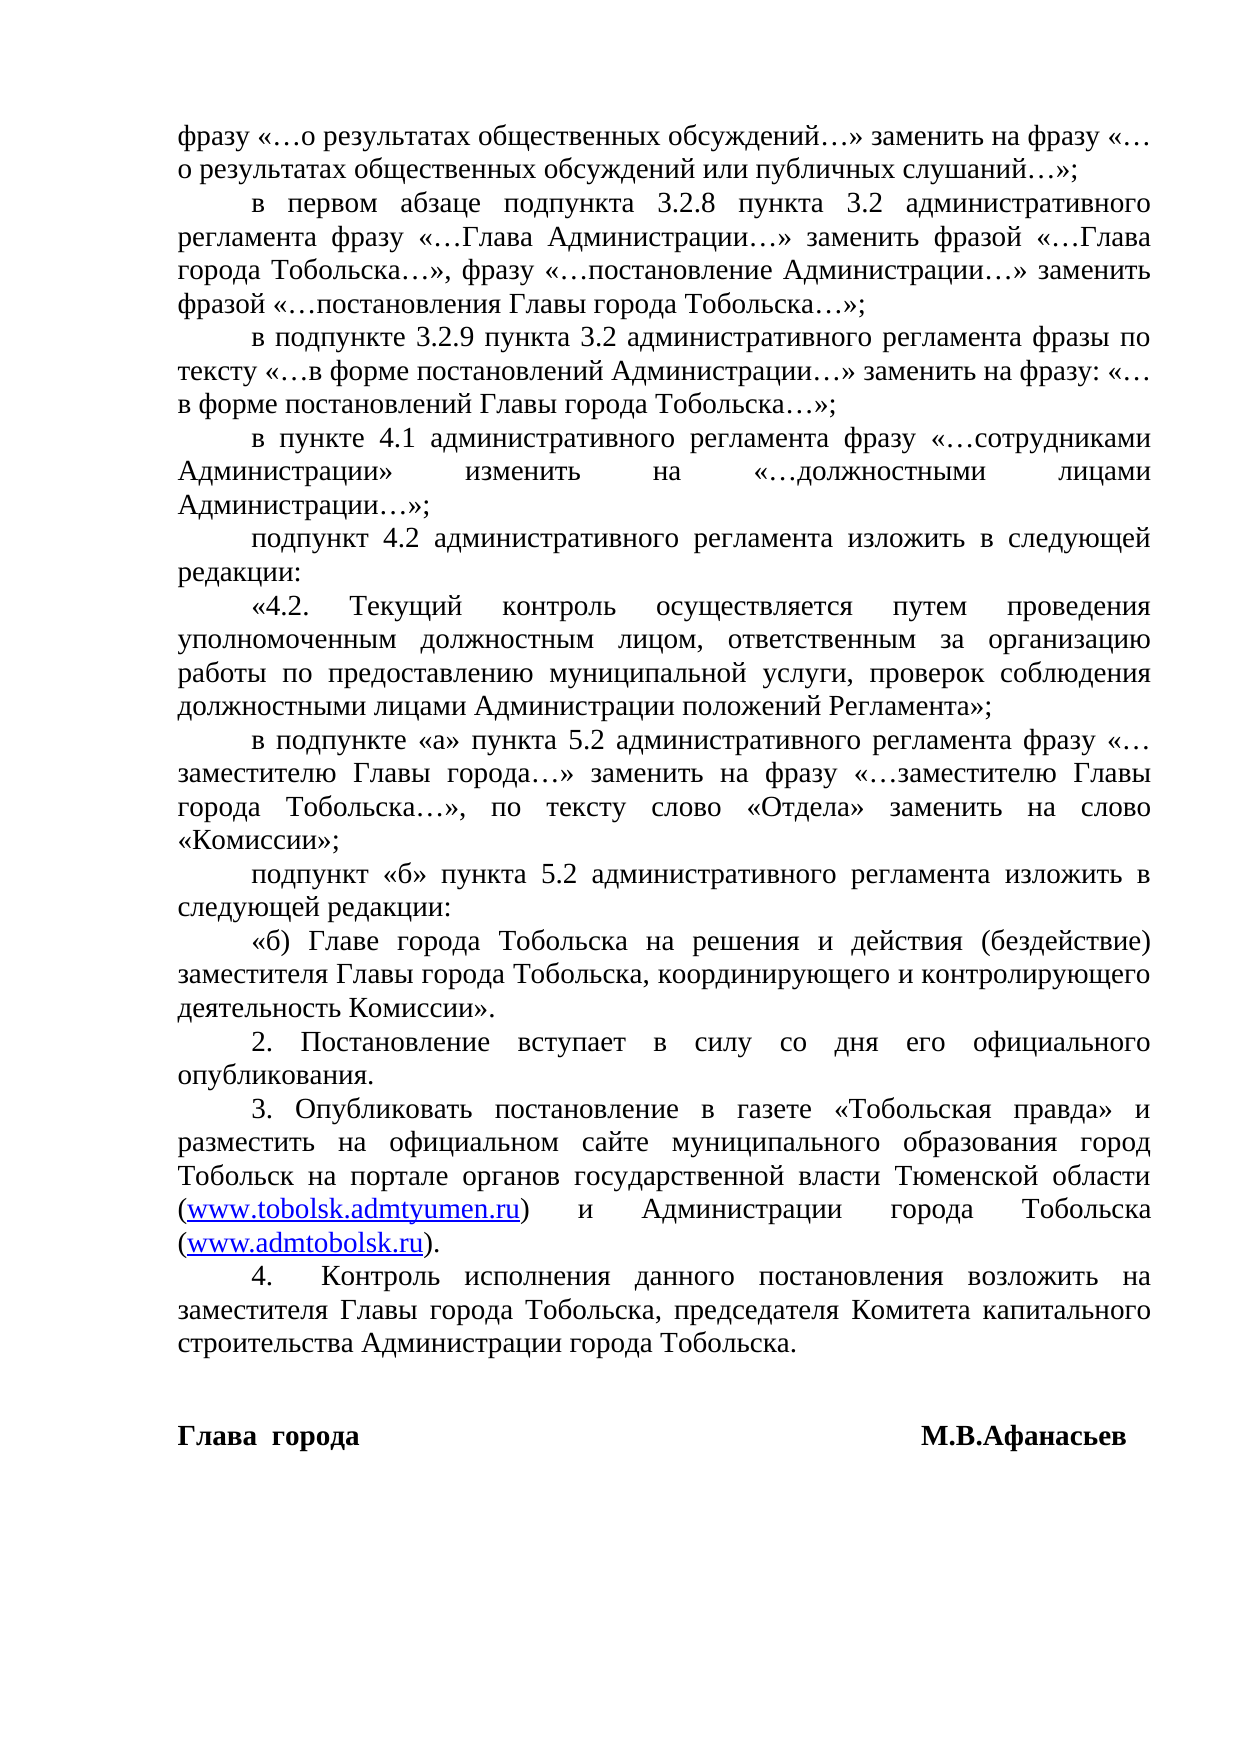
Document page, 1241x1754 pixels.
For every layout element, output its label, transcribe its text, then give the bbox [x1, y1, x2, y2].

text Глава города М.В.Афанасьев [177, 1418, 1152, 1452]
title подпункт 4.2 административного регламента изложить в следующей редакции: [177, 521, 1152, 588]
text 3. Опубликовать постановление в газете «Тобольская правда» и разместить на официальном сайте муниципального образования город Тобольск на портале органов государственной власти Тюменской области (www.tobolsk.admtyumen.ru) и Администрации города Тобольска (www.admtobolsk.ru). [177, 1091, 1152, 1258]
title «4.2. Текущий контроль осуществляется путем проведения уполномоченным должностным лицом, ответственным за организацию работы по предоставлению муниципальной услуги, проверок соблюдения должностными лицами Администрации положений Регламента»; [177, 588, 1152, 722]
title в подпункте «а» пункта 5.2 административного регламента фразу «…заместителю Главы города…» заменить на фразу «…заместителю Главы города Тобольска…», по тексту слово «Отдела» заменить на слово «Комиссии»; [177, 722, 1152, 856]
title 2. Постановление вступает в силу со дня его официального опубликования. [177, 1024, 1152, 1091]
title «б) Главе города Тобольска на решения и действия (бездействие) заместителя Главы города Тобольска, координирующего и контролирующего деятельность Комиссии». [177, 923, 1152, 1024]
title в подпункте 3.2.9 пункта 3.2 административного регламента фразы по тексту «…в форме постановлений Администрации…» заменить на фразу: «…в форме постановлений Главы города Тобольска…»; [177, 319, 1152, 420]
list 4. Контроль исполнения данного постановления возложить на заместителя Главы города Тобольска, председателя Комитета капитального строительства Администрации города Тобольска. [177, 1258, 1152, 1359]
title в пункте 4.1 административного регламента фразу «…сотрудниками Администрации» изменить на «…должностными лицами Администрации…»; [177, 420, 1152, 521]
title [177, 118, 1152, 185]
title подпункт «б» пункта 5.2 административного регламента изложить в следующей редакции: [177, 856, 1152, 923]
title в первом абзаце подпункта 3.2.8 пункта 3.2 административного регламента фразу «…Глава Администрации…» заменить фразой «…Глава города Тобольска…», фразу «…постановление Администрации…» заменить фразой «…постановления Главы города Тобольска…»; [177, 185, 1152, 319]
